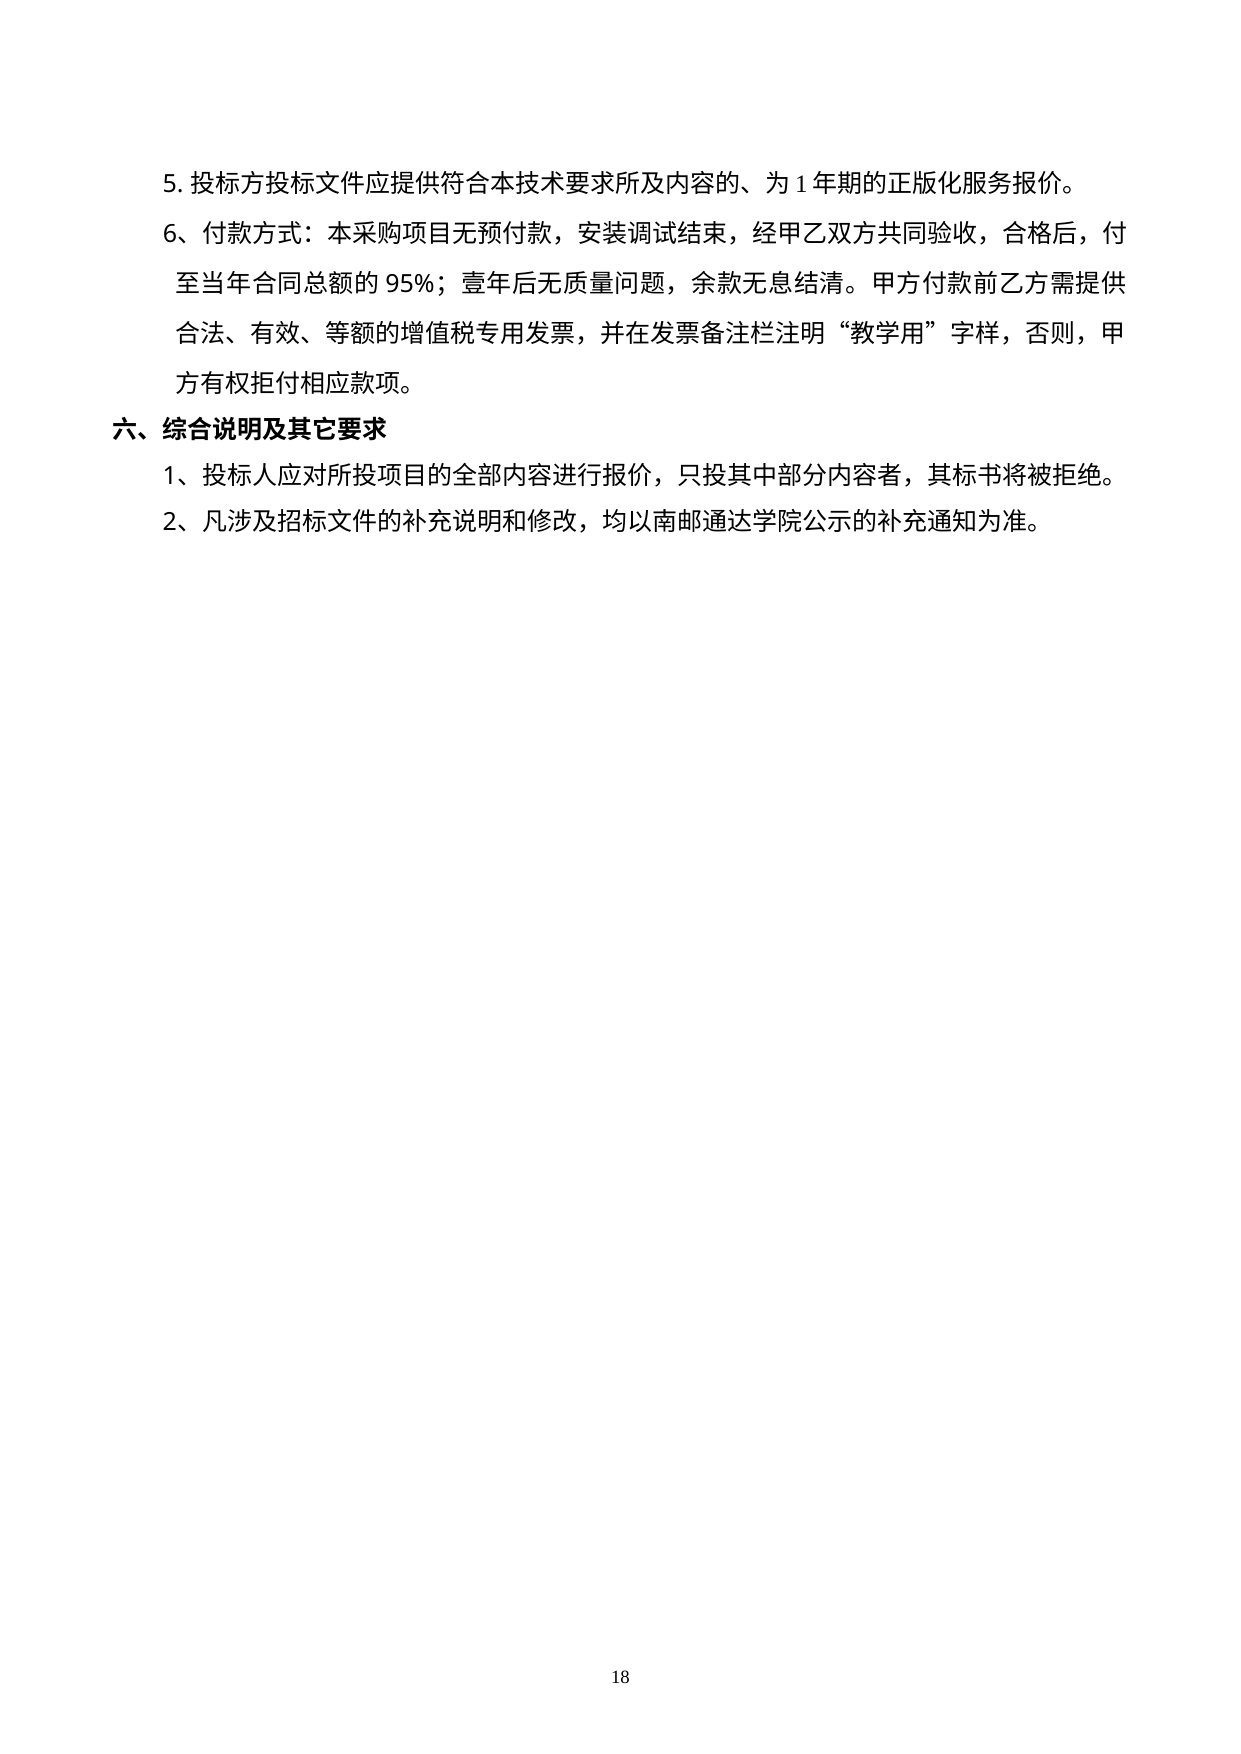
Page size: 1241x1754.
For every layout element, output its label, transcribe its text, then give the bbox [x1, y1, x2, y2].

text 1、投标人应对所投项目的全部内容进行报价，只投其中部分内容者，其标书将被拒绝。 [112, 448, 1128, 494]
text 6、付款方式：本采购项目无预付款，安装调试结束，经甲乙双方共同验收，合格后，付至当年合同总额的95%；壹年后无质量问题，余款无息结清。甲方付款前乙方需提供合法、有效、等额的增值税专用发票，并在发票备注栏注明“教学用”字样，否则，甲方有权拒付相应款项。 [163, 202, 1128, 402]
text 2、凡涉及招标文件的补充说明和修改，均以南邮通达学院公示的补充通知为准。 [112, 494, 1128, 539]
text 5. 投标方投标文件应提供符合本技术要求所及内容的、为1年期的正版化服务报价。 [112, 152, 1128, 202]
text 六、综合说明及其它要求 [112, 402, 1128, 448]
